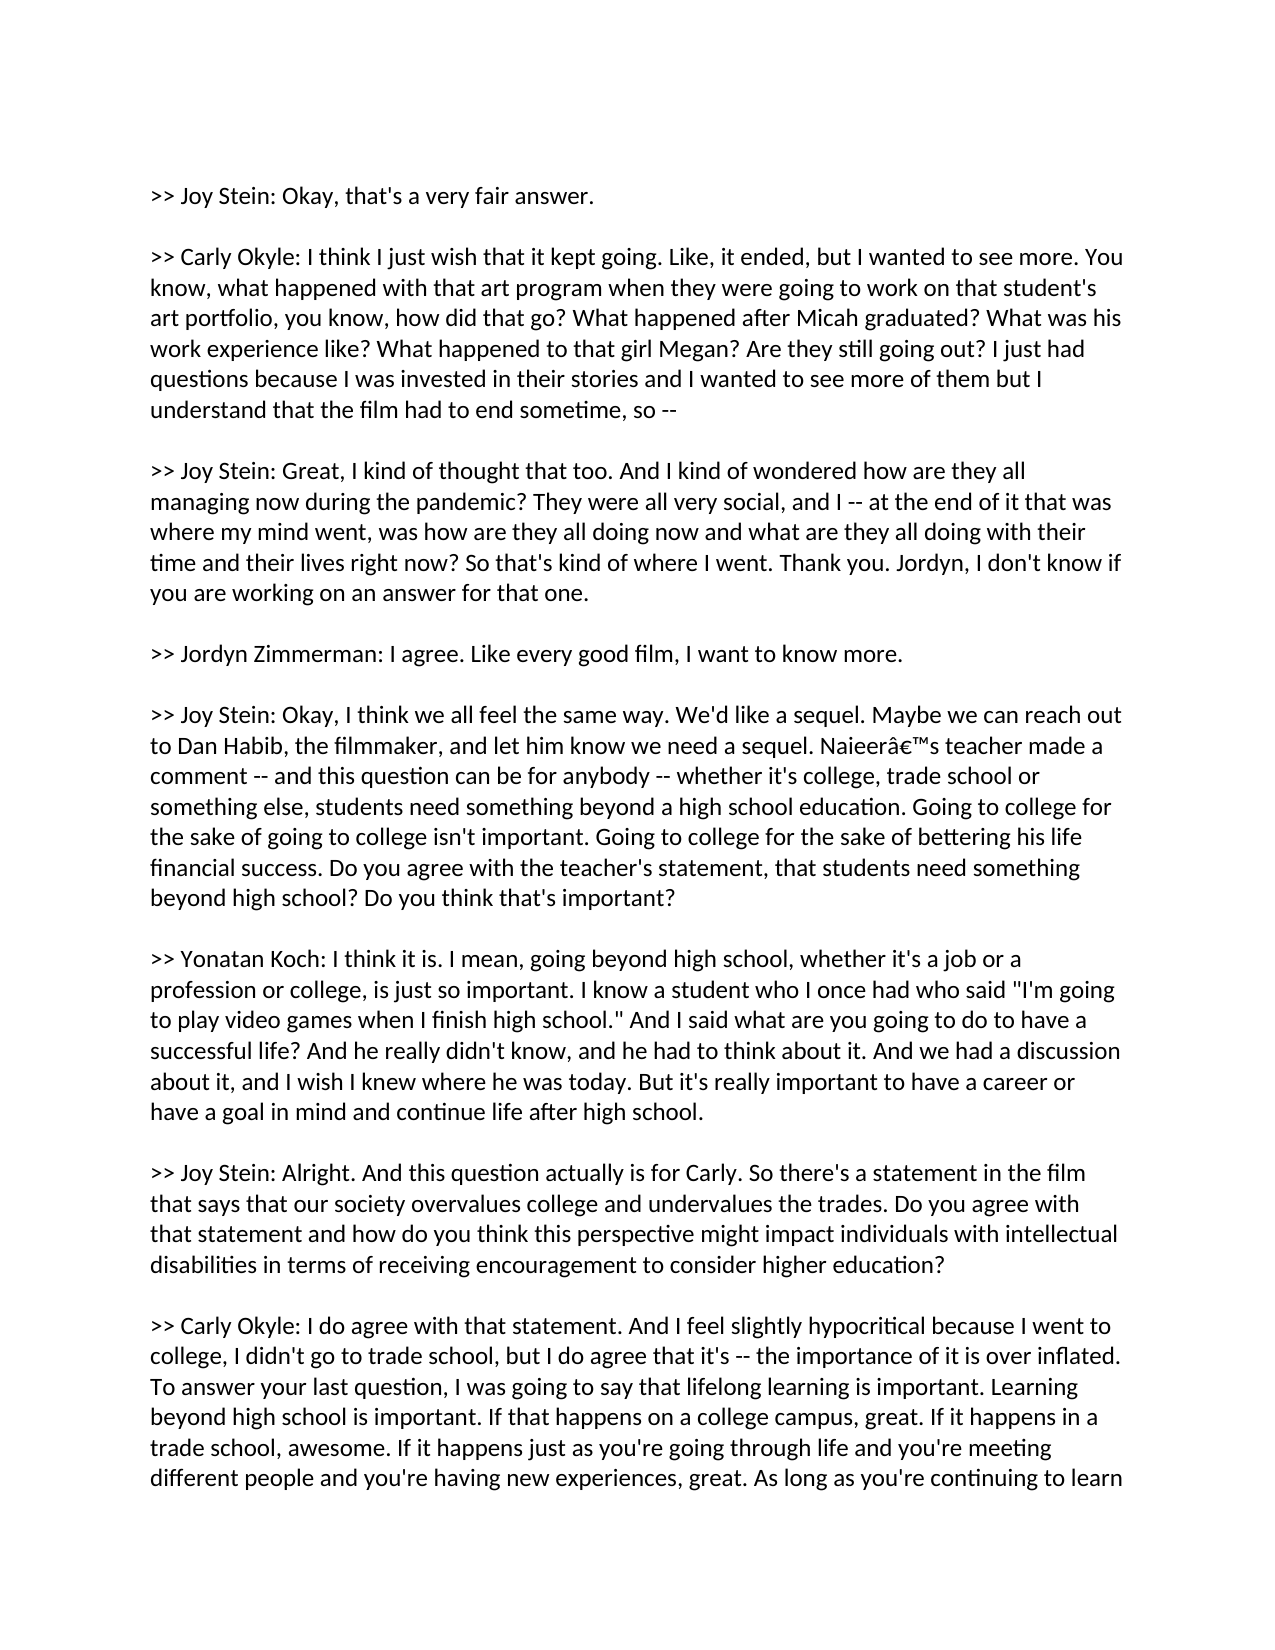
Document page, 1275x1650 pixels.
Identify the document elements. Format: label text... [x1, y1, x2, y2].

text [150, 1310, 1125, 1493]
text >> Joy Stein: Okay, I think we all feel the same way. We'd like a sequel. Maybe we can reach out to Dan Habib, the filmmaker, and let him know we need a sequel. Naieerâ€™s teacher made a comment -- and this question can be for anybody -- whether it's college, trade school or something else, students need something beyond a high school education. Going to college for the sake of going to college isn't important. Going to college for the sake of bettering his life financial success. Do you agree with the teacher's statement, that students need something beyond high school? Do you think that's important? [150, 699, 1125, 913]
text >> Carly Okyle: I think I just wish that it kept going. Like, it ended, but I wanted to see more. You know, what happened with that art program when they were going to work on that student's art portfolio, you know, how did that go? What happened after Micah graduated? What was his work experience like? What happened to that girl Megan? Are they still going out? I just had questions because I was invested in their stories and I wanted to see more of them but I understand that the film had to end sometime, so -- [150, 242, 1125, 425]
text >> Joy Stein: Great, I kind of thought that too. And I kind of wondered how are they all managing now during the pandemic? They were all very social, and I -- at the end of it that was where my mind went, was how are they all doing now and what are they all doing with their time and their lives right now? So that's kind of where I went. Thank you. Jordyn, I don't know if you are working on an answer for that one. [150, 455, 1125, 608]
text >> Joy Stein: Alright. And this question actually is for Carly. So there's a statement in the film that says that our society overvalues college and undervalues the trades. Do you agree with that statement and how do you think this perspective might impact individuals with intellectual disabilities in terms of receiving encouragement to consider higher education? [150, 1157, 1125, 1279]
text >> Jordyn Zimmerman: I agree. Like every good film, I want to know more. [150, 638, 1125, 669]
text >> Joy Stein: Okay, that's a very fair answer. [150, 181, 1125, 211]
text >> Yonatan Koch: I think it is. I mean, going beyond high school, whether it's a job or a profession or college, is just so important. I know a student who I once had who said "I'm going to play video games when I finish high school." And I said what are you going to do to have a successful life? And he really didn't know, and he had to think about it. And we had a discussion about it, and I wish I knew where he was today. But it's really important to have a career or have a goal in mind and continue life after high school. [150, 943, 1125, 1127]
